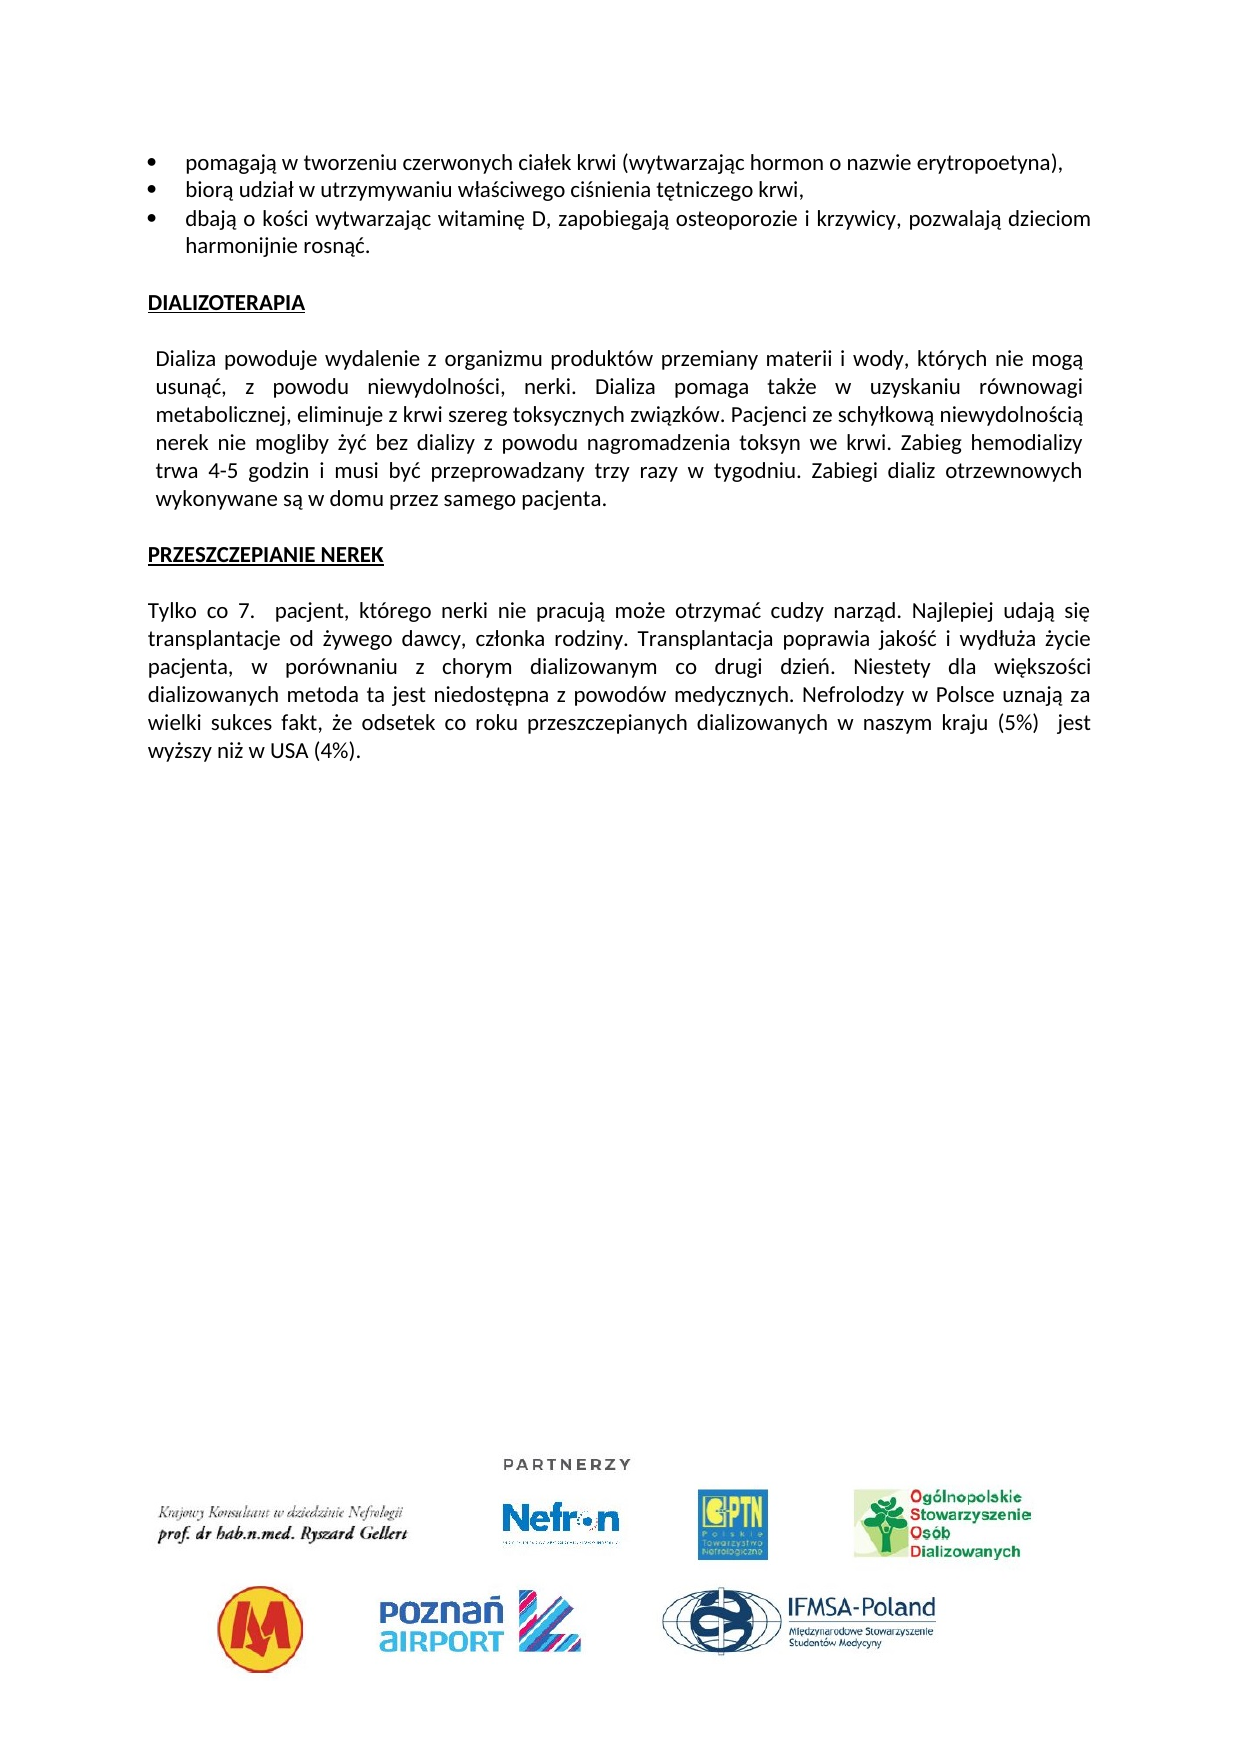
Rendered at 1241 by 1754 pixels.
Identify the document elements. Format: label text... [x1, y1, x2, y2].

list dbają o kości wytwarzając witaminę D, zapobiegają osteoporozie i krzywicy, pozwalają dzieciom harmonijnie rosnąć. [148, 204, 1093, 260]
text Dializa powoduje wydalenie z organizmu produktów przemiany materii i wody, których nie mogą usunąć, z powodu niewydolności, nerki. Dializa pomaga także w uzyskaniu równowagi metabolicznej, eliminuje z krwi szereg toksycznych związków. Pacjenci ze schyłkową niewydolnością nerek nie mogliby żyć bez dializy z powodu nagromadzenia toksyn we krwi. Zabieg hemodializy trwa 4-5 godzin i musi być przeprowadzany trzy razy w tygodniu. Zabiegi dializ otrzewnowych wykonywane są w domu przez samego pacjenta. [155, 344, 1085, 512]
subtitle DIALIZOTERAPIA [148, 288, 1093, 316]
list biorą udział w utrzymywaniu właściwego ciśnienia tętniczego krwi, [148, 176, 1093, 204]
text PRZESZCZEPIANIE NEREK [148, 540, 1093, 568]
list pomagają w tworzeniu czerwonych ciałek krwi (wytwarzając hormon o nazwie erytropoetyna), [148, 148, 1093, 176]
text Tylko co 7. pacjent, którego nerki nie pracują może otrzymać cudzy narząd. Najlepiej udają się transplantacje od żywego dawcy, członka rodziny. Transplantacja poprawia jakość i wydłuża życie pacjenta, w porównaniu z chorym dializowanym co drugi dzień. Niestety dla większości dializowanych metoda ta jest niedostępna z powodów medycznych. Nefrolodzy w Polsce uznają za wielki sukces fakt, że odsetek co roku przeszczepianych dializowanych w naszym kraju (5%) jest wyższy niż w USA (4%). [148, 596, 1093, 764]
picture [147, 1438, 1039, 1681]
